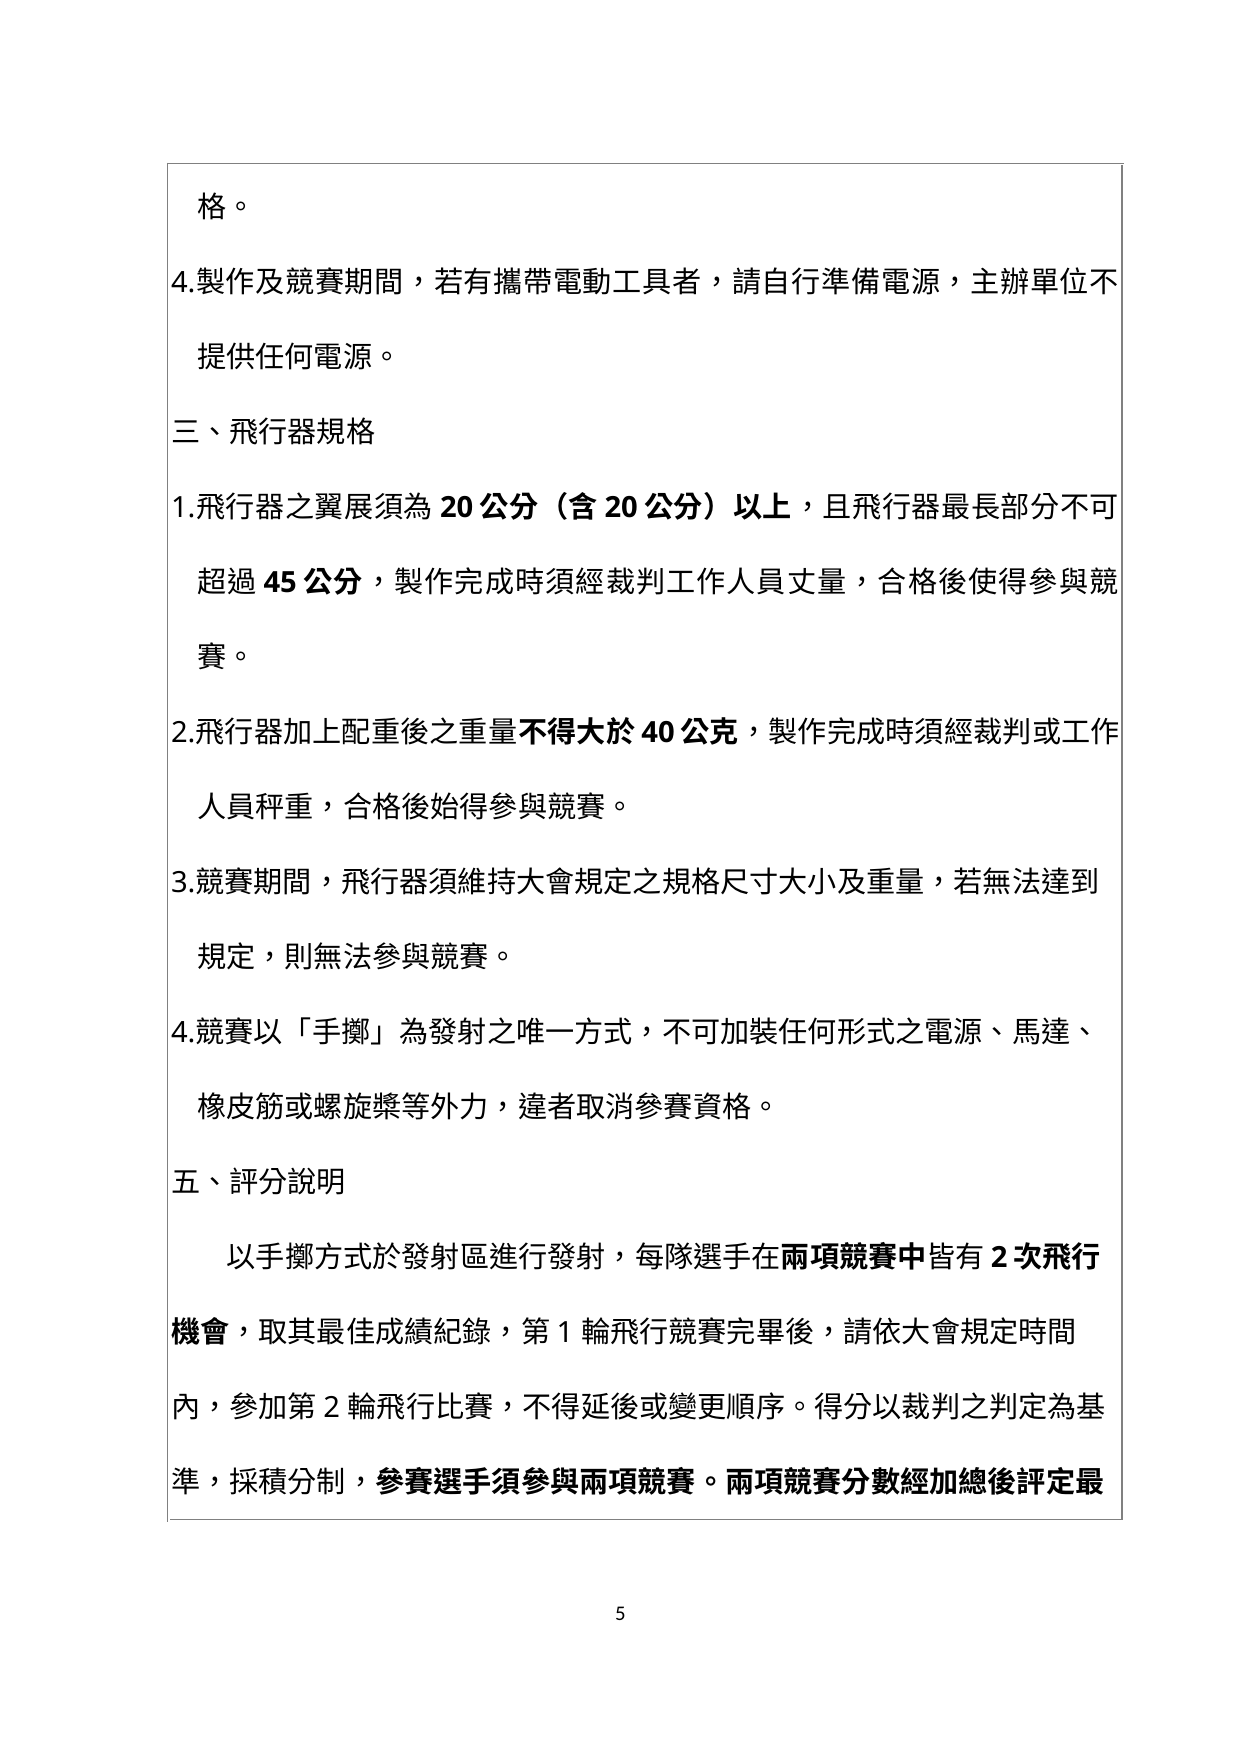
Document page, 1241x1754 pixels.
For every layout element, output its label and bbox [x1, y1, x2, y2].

table_header [170, 166, 1121, 1519]
